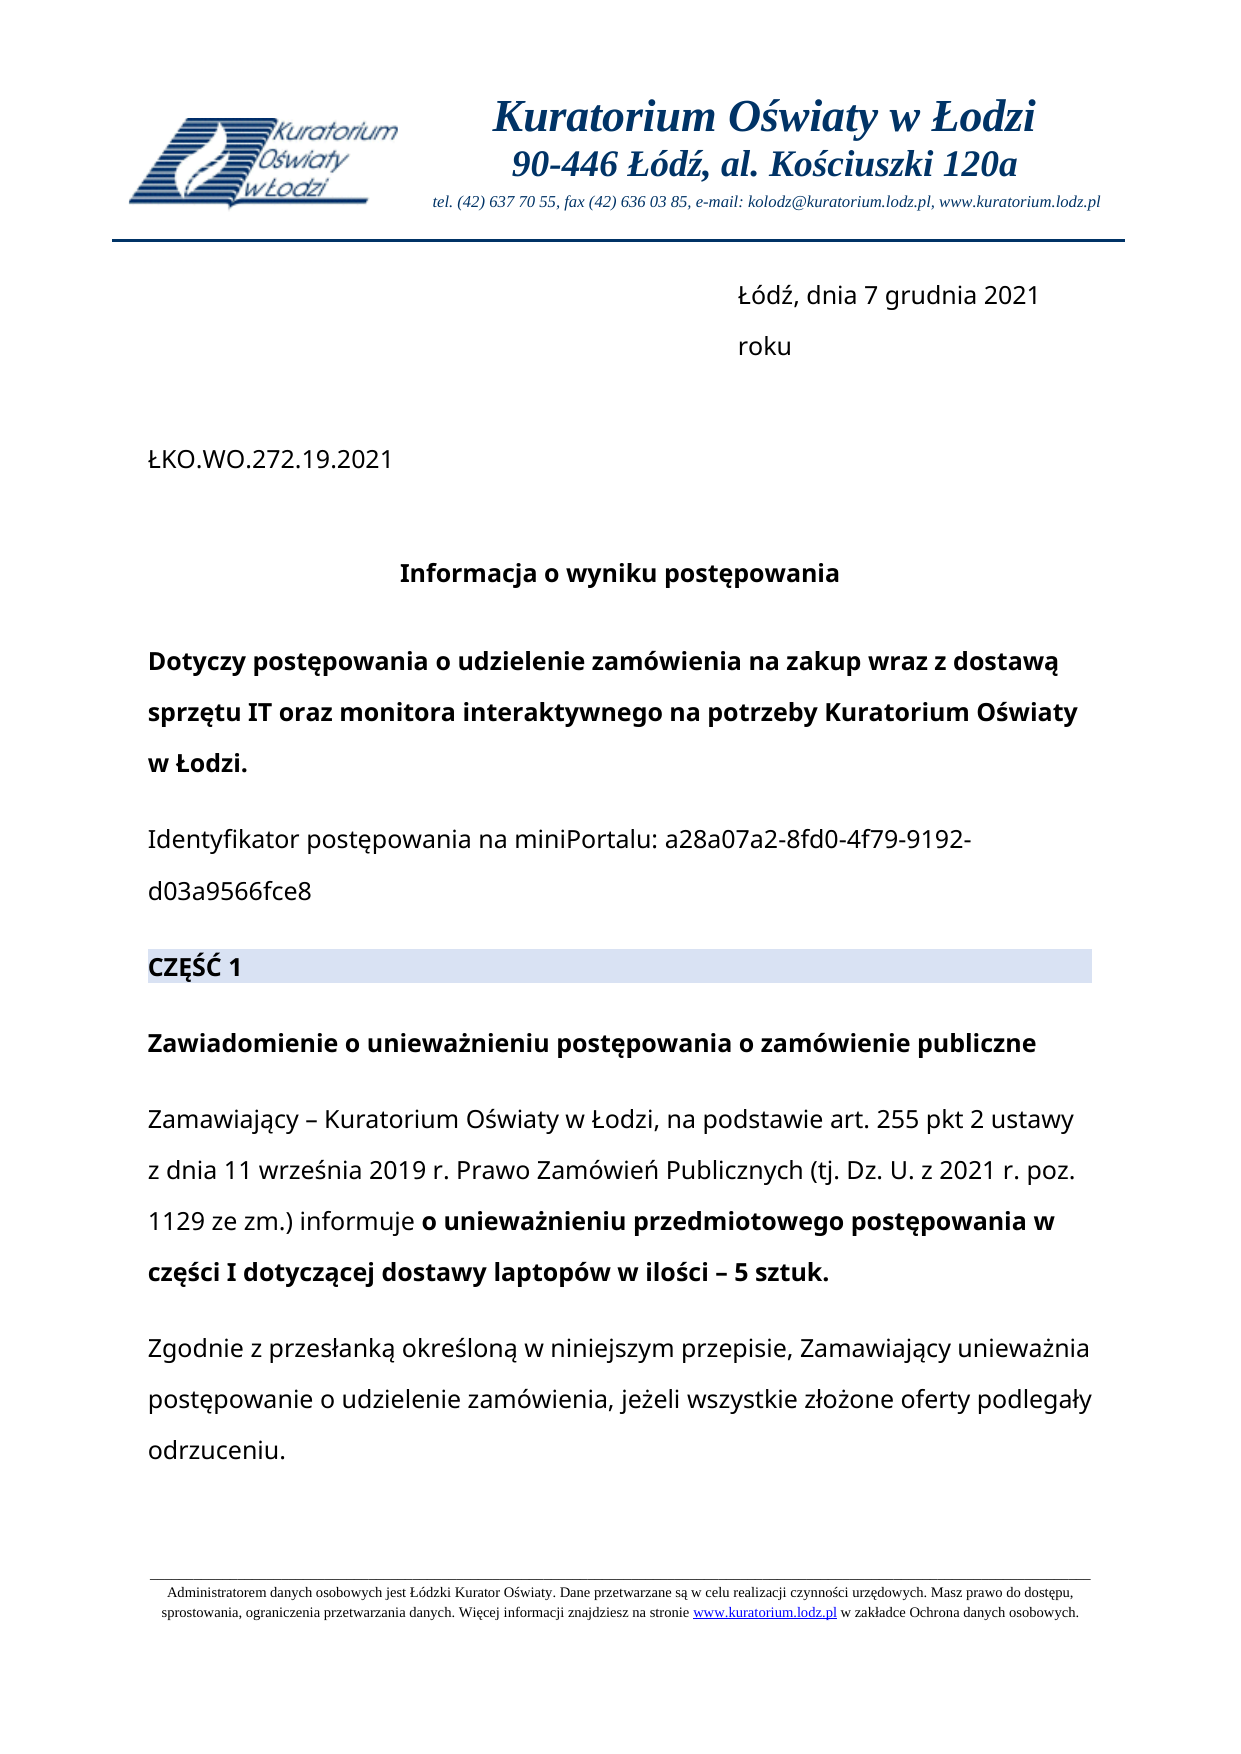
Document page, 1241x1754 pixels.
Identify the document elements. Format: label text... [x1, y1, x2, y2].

text ŁKO.WO.272.19.2021 [148, 442, 1092, 476]
text Łódź, dnia 7 grudnia 2021 roku [738, 277, 1092, 362]
text Zawiadomienie o unieważnieniu postępowania o zamówienie publiczne [148, 1025, 1092, 1059]
text Zgodnie z przesłanką określoną w niniejszym przepisie, Zamawiający unieważnia postępowanie o udzielenie zamówienia, jeżeli wszystkie złożone oferty podlegały odrzuceniu. [148, 1331, 1092, 1467]
picture [128, 118, 398, 212]
text Zamawiający – Kuratorium Oświaty w Łodzi, na podstawie art. 255 pkt 2 ustawy z dnia 11 września 2019 r. Prawo Zamówień Publicznych (tj. Dz. U. z 2021 r. poz. 1129 ze zm.) informuje o unieważnieniu przedmiotowego postępowania w części I dotyczącej dostawy laptopów w ilości – 5 sztuk. [148, 1101, 1092, 1288]
text Identyfikator postępowania na miniPortalu: a28a07a2-8fd0-4f79-9192-d03a9566fce8 [148, 822, 1092, 907]
text CZĘŚĆ 1 [148, 949, 1092, 983]
text Informacja o wyniku postępowania [148, 556, 1092, 589]
text Dotyczy postępowania o udzielenie zamówienia na zakup wraz z dostawą sprzętu IT oraz monitora interaktywnego na potrzeby Kuratorium Oświaty w Łodzi. [148, 644, 1092, 780]
